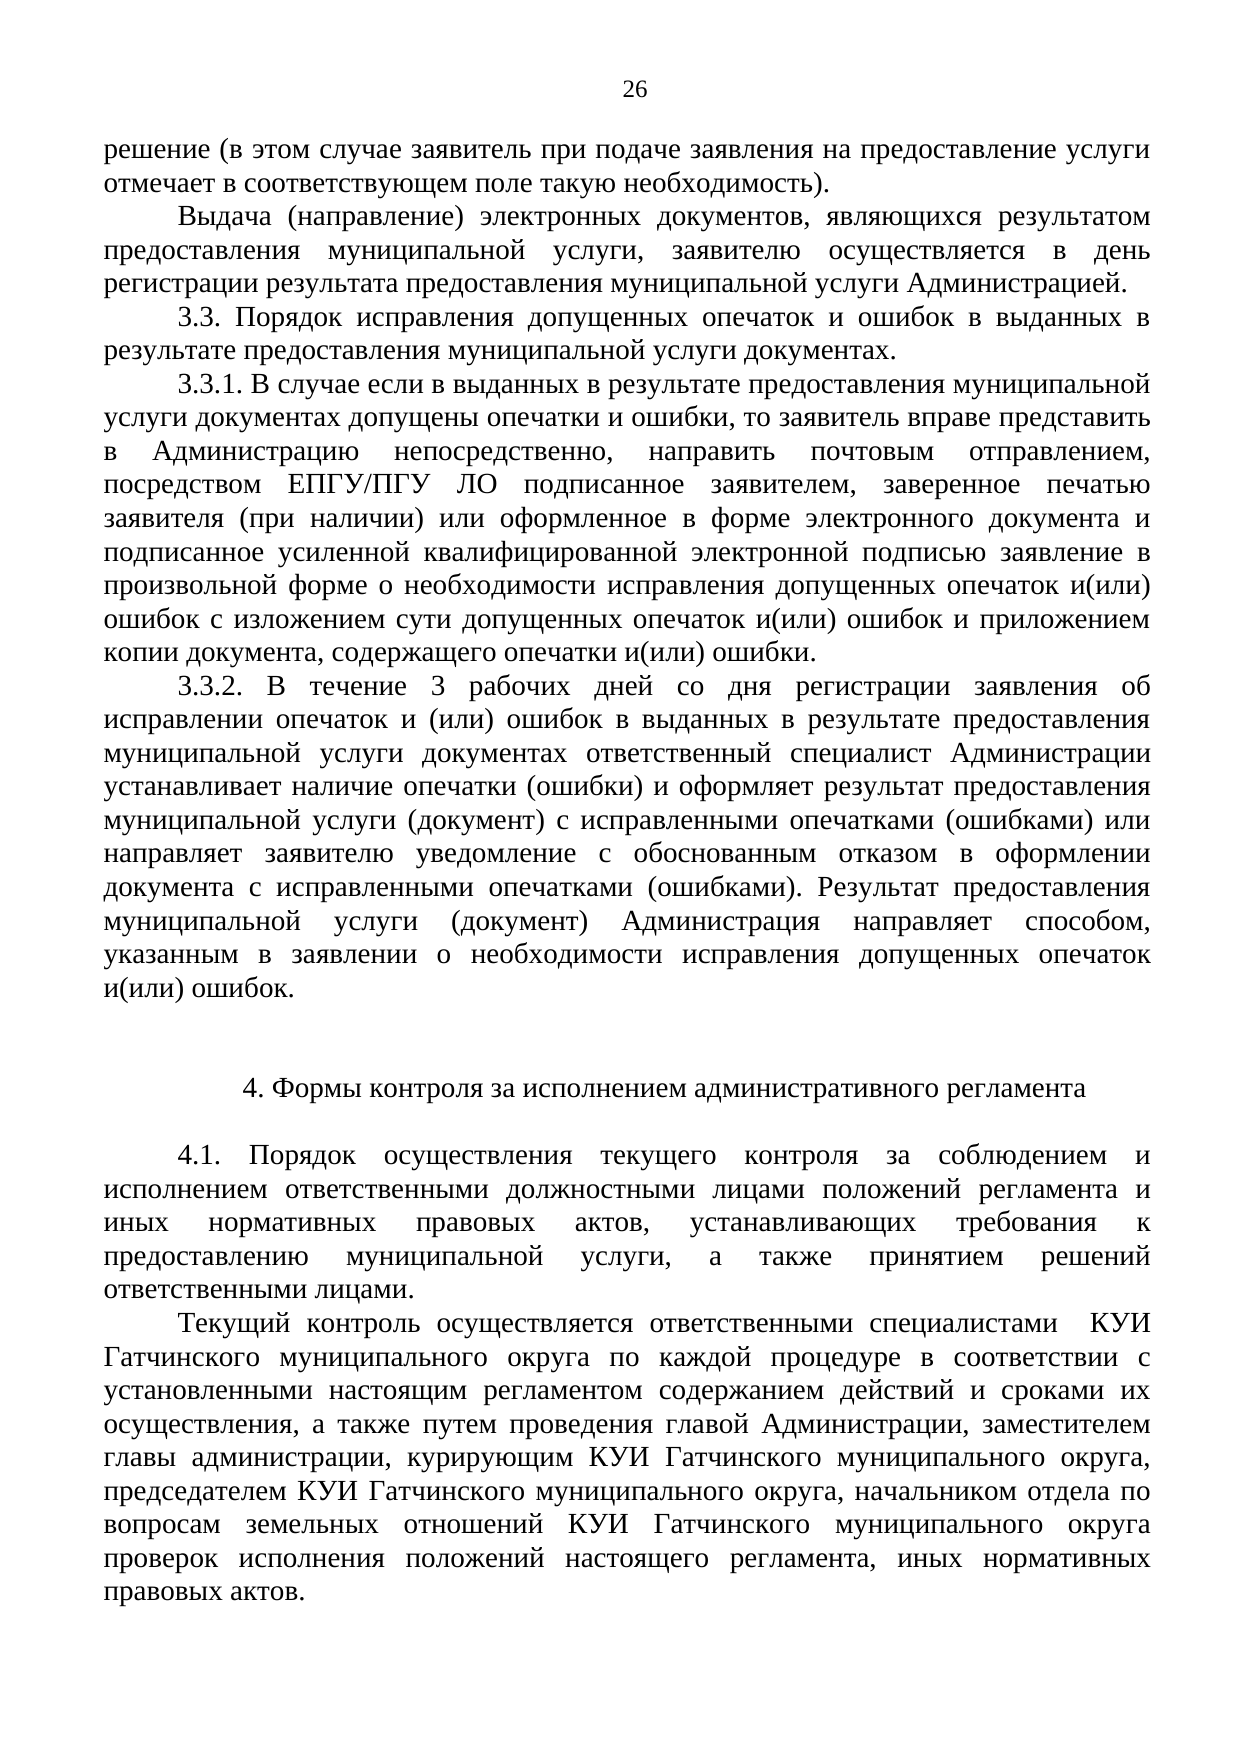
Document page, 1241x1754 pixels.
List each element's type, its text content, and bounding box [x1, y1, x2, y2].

text Текущий контроль осуществляется ответственными специалистами КУИ Гатчинского муниципального округа по каждой процедуре в соответствии с установленными настоящим регламентом содержанием действий и сроками их осуществления, а также путем проведения главой Администрации, заместителем главы администрации, курирующим КУИ Гатчинского муниципального округа, председателем КУИ Гатчинского муниципального округа, начальником отдела по вопросам земельных отношений КУИ Гатчинского муниципального округа проверок исполнения положений настоящего регламента, иных нормативных правовых актов. [103, 1305, 1152, 1607]
text Выдача (направление) электронных документов, являющихся результатом предоставления муниципальной услуги, заявителю осуществляется в день регистрации результата предоставления муниципальной услуги Администрацией. [103, 198, 1152, 299]
text 3.3.2. В течение 3 рабочих дней со дня регистрации заявления об исправлении опечаток и (или) ошибок в выданных в результате предоставления муниципальной услуги документах ответственный специалист Администрации устанавливает наличие опечатки (ошибки) и оформляет результат предоставления муниципальной услуги (документ) с исправленными опечатками (ошибками) или направляет заявителю уведомление с обоснованным отказом в оформлении документа с исправленными опечатками (ошибками). Результат предоставления муниципальной услуги (документ) Администрация направляет способом, указанным в заявлении о необходимости исправления допущенных опечаток и(или) ошибок. [103, 668, 1152, 1003]
text 3.3.1. В случае если в выданных в результате предоставления муниципальной услуги документах допущены опечатки и ошибки, то заявитель вправе представить в Администрацию непосредственно, направить почтовым отправлением, посредством ЕПГУ/ПГУ ЛО подписанное заявителем, заверенное печатью заявителя (при наличии) или оформленное в форме электронного документа и подписанное усиленной квалифицированной электронной подписью заявление в произвольной форме о необходимости исправления допущенных опечаток и(или) ошибок с изложением сути допущенных опечаток и(или) ошибок и приложением копии документа, содержащего опечатки и(или) ошибки. [103, 366, 1152, 668]
text 4.1. Порядок осуществления текущего контроля за соблюдением и исполнением ответственными должностными лицами положений регламента и иных нормативных правовых актов, устанавливающих требования к предоставлению муниципальной услуги, а также принятием решений ответственными лицами. [103, 1137, 1152, 1305]
text 3.3. Порядок исправления допущенных опечаток и ошибок в выданных в результате предоставления муниципальной услуги документах. [103, 299, 1152, 366]
text 4. Формы контроля за исполнением административного регламента [103, 1070, 1152, 1104]
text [103, 131, 1152, 198]
